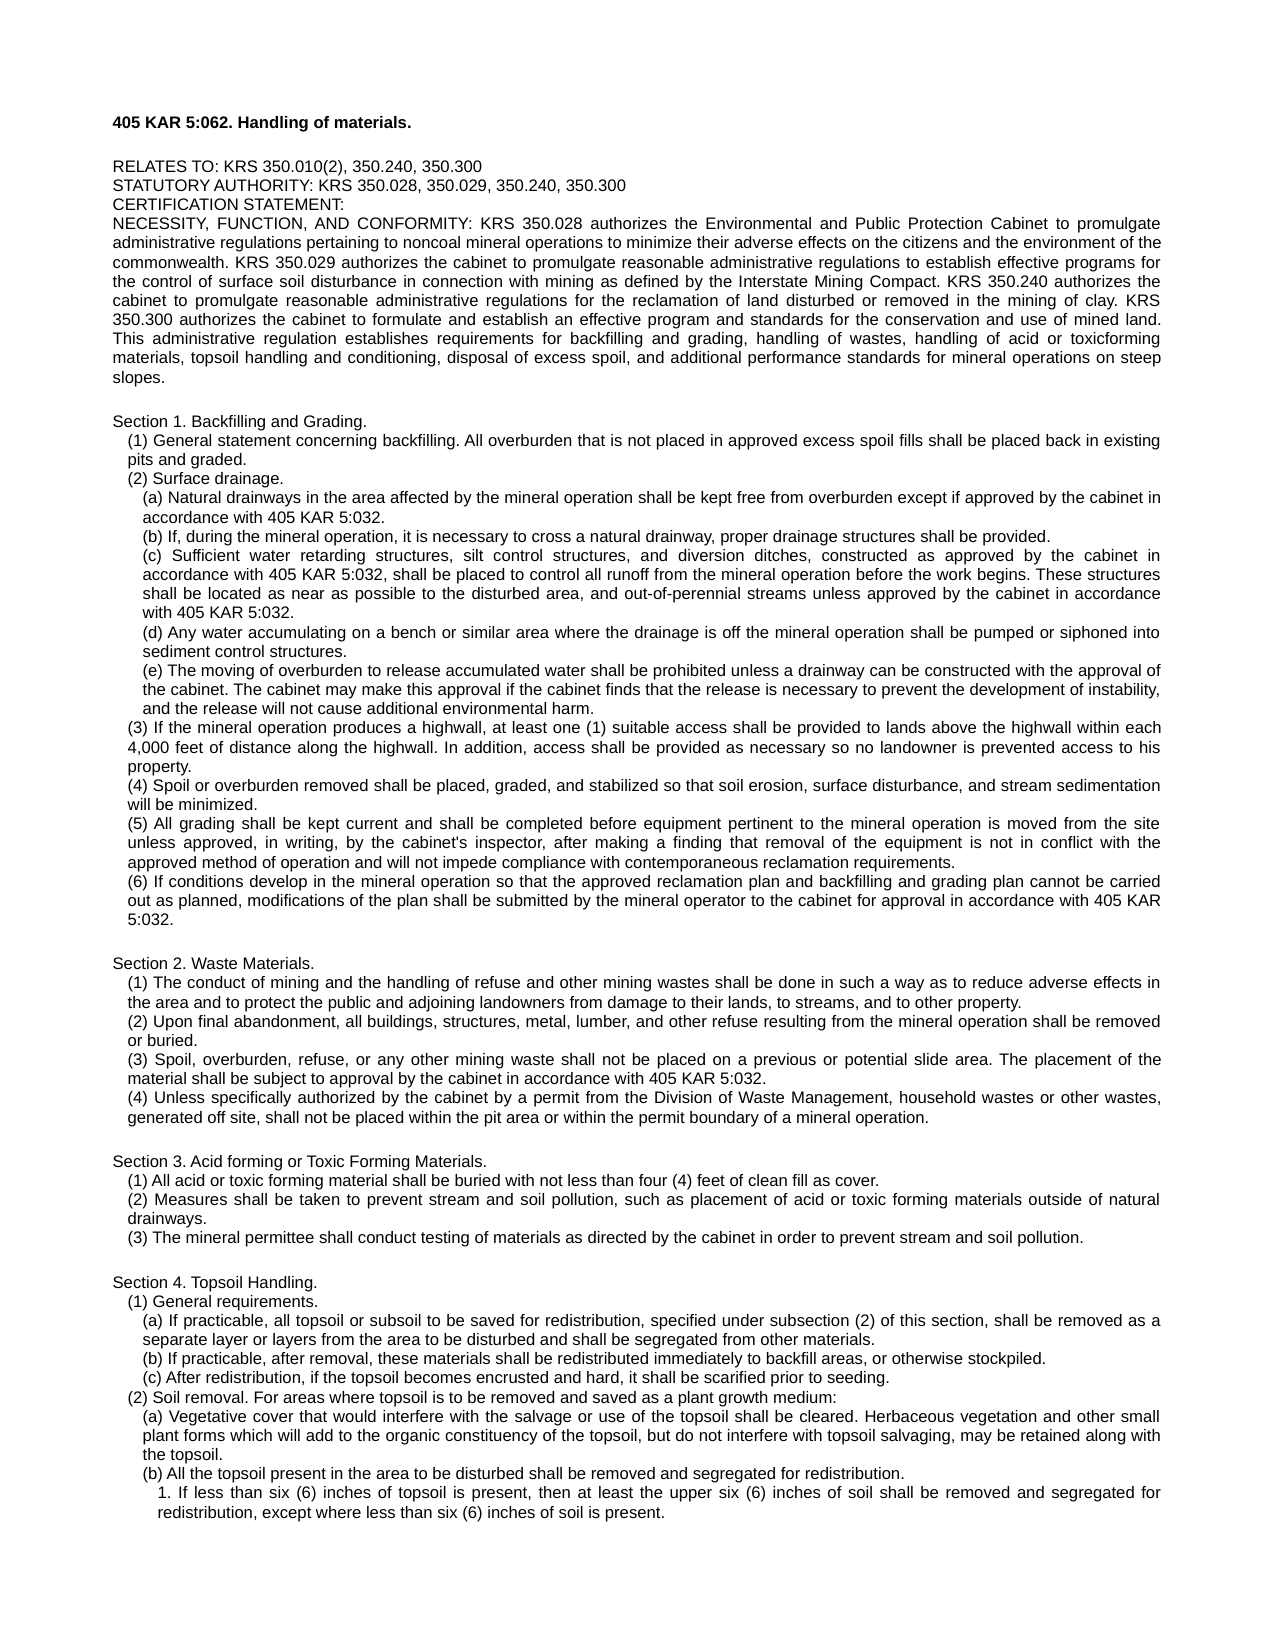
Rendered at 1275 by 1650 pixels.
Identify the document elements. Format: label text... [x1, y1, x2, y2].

text (3) The mineral permittee shall conduct testing of materials as directed by the cabinet in order to prevent stream and soil pollution. [127, 1228, 1162, 1247]
text (2) Upon final abandonment, all buildings, structures, metal, lumber, and other refuse resulting from the mineral operation shall be removed or buried. [127, 1012, 1162, 1050]
text (a) If practicable, all topsoil or subsoil to be saved for redistribution, specified under subsection (2) of this section, shall be removed as a separate layer or layers from the area to be disturbed and shall be segregated from other materials. [142, 1311, 1162, 1349]
text STATUTORY AUTHORITY: KRS 350.028, 350.029, 350.240, 350.300 [112, 176, 1162, 195]
text CERTIFICATION STATEMENT: [112, 195, 1162, 214]
text Section 4. Topsoil Handling. [112, 1272, 1162, 1292]
text 1. If less than six (6) inches of topsoil is present, then at least the upper six (6) inches of soil shall be removed and segregated for redistribution, except where less than six (6) inches of soil is present. [157, 1483, 1162, 1522]
text (c) Sufficient water retarding structures, silt control structures, and diversion ditches, constructed as approved by the cabinet in accordance with 405 KAR 5:032, shall be placed to control all runoff from the mineral operation before the work begins. These structures shall be located as near as possible to the disturbed area, and out-of-perennial streams unless approved by the cabinet in accordance with 405 KAR 5:032. [142, 546, 1162, 622]
text Section 1. Backfilling and Grading. [112, 412, 1162, 431]
text (c) After redistribution, if the topsoil becomes encrusted and hard, it shall be scarified prior to seeding. [142, 1368, 1162, 1387]
text (b) If practicable, after removal, these materials shall be redistributed immediately to backfill areas, or otherwise stockpiled. [142, 1349, 1162, 1368]
text (3) Spoil, overburden, refuse, or any other mining waste shall not be placed on a previous or potential slide area. The placement of the material shall be subject to approval by the cabinet in accordance with 405 KAR 5:032. [127, 1050, 1162, 1088]
text Section 3. Acid forming or Toxic Forming Materials. [112, 1152, 1162, 1171]
text (a) Vegetative cover that would interfere with the salvage or use of the topsoil shall be cleared. Herbaceous vegetation and other small plant forms which will add to the organic constituency of the topsoil, but do not interfere with topsoil salvaging, may be retained along with the topsoil. [142, 1407, 1162, 1464]
text (3) If the mineral operation produces a highwall, at least one (1) suitable access shall be provided to lands above the highwall within each 4,000 feet of distance along the highwall. In addition, access shall be provided as necessary so no landowner is prevented access to his property. [127, 718, 1162, 776]
text (4) Spoil or overburden removed shall be placed, graded, and stabilized so that soil erosion, surface disturbance, and stream sedimentation will be minimized. [127, 776, 1162, 814]
text (1) All acid or toxic forming material shall be buried with not less than four (4) feet of clean fill as cover. [127, 1171, 1162, 1190]
text 405 KAR 5:062. Handling of materials. [112, 112, 1162, 132]
text (b) All the topsoil present in the area to be disturbed shall be removed and segregated for redistribution. [142, 1464, 1162, 1483]
text RELATES TO: KRS 350.010(2), 350.240, 350.300 [112, 157, 1162, 176]
text NECESSITY, FUNCTION, AND CONFORMITY: KRS 350.028 authorizes the Environmental and Public Protection Cabinet to promulgate administrative regulations pertaining to noncoal mineral operations to minimize their adverse effects on the citizens and the environment of the commonwealth. KRS 350.029 authorizes the cabinet to promulgate reasonable administrative regulations to establish effective programs for the control of surface soil disturbance in connection with mining as defined by the Interstate Mining Compact. KRS 350.240 authorizes the cabinet to promulgate reasonable administrative regulations for the reclamation of land disturbed or removed in the mining of clay. KRS 350.300 authorizes the cabinet to formulate and establish an effective program and standards for the conservation and use of mined land. This administrative regulation establishes requirements for backfilling and grading, handling of wastes, handling of acid or toxicforming materials, topsoil handling and conditioning, disposal of excess spoil, and additional performance standards for mineral operations on steep slopes. [112, 214, 1162, 387]
text (1) General statement concerning backfilling. All overburden that is not placed in approved excess spoil fills shall be placed back in existing pits and graded. [127, 431, 1162, 469]
text (e) The moving of overburden to release accumulated water shall be prohibited unless a drainway can be constructed with the approval of the cabinet. The cabinet may make this approval if the cabinet finds that the release is necessary to prevent the development of instability, and the release will not cause additional environmental harm. [142, 661, 1162, 718]
text (d) Any water accumulating on a bench or similar area where the drainage is off the mineral operation shall be pumped or siphoned into sediment control structures. [142, 622, 1162, 661]
text (1) General requirements. [127, 1292, 1162, 1311]
text (2) Measures shall be taken to prevent stream and soil pollution, such as placement of acid or toxic forming materials outside of natural drainways. [127, 1190, 1162, 1228]
text (b) If, during the mineral operation, it is necessary to cross a natural drainway, proper drainage structures shall be provided. [142, 527, 1162, 546]
text (2) Soil removal. For areas where topsoil is to be removed and saved as a plant growth medium: [127, 1387, 1162, 1407]
text (2) Surface drainage. [127, 469, 1162, 488]
text (5) All grading shall be kept current and shall be completed before equipment pertinent to the mineral operation is moved from the site unless approved, in writing, by the cabinet's inspector, after making a finding that removal of the equipment is not in conflict with the approved method of operation and will not impede compliance with contemporaneous reclamation requirements. [127, 814, 1162, 872]
text Section 2. Waste Materials. [112, 954, 1162, 973]
text (1) The conduct of mining and the handling of refuse and other mining wastes shall be done in such a way as to reduce adverse effects in the area and to protect the public and adjoining landowners from damage to their lands, to streams, and to other property. [127, 973, 1162, 1012]
text (6) If conditions develop in the mineral operation so that the approved reclamation plan and backfilling and grading plan cannot be carried out as planned, modifications of the plan shall be submitted by the mineral operator to the cabinet for approval in accordance with 405 KAR 5:032. [127, 872, 1162, 929]
text (4) Unless specifically authorized by the cabinet by a permit from the Division of Waste Management, household wastes or other wastes, generated off site, shall not be placed within the pit area or within the permit boundary of a mineral operation. [127, 1088, 1162, 1127]
text (a) Natural drainways in the area affected by the mineral operation shall be kept free from overburden except if approved by the cabinet in accordance with 405 KAR 5:032. [142, 488, 1162, 527]
